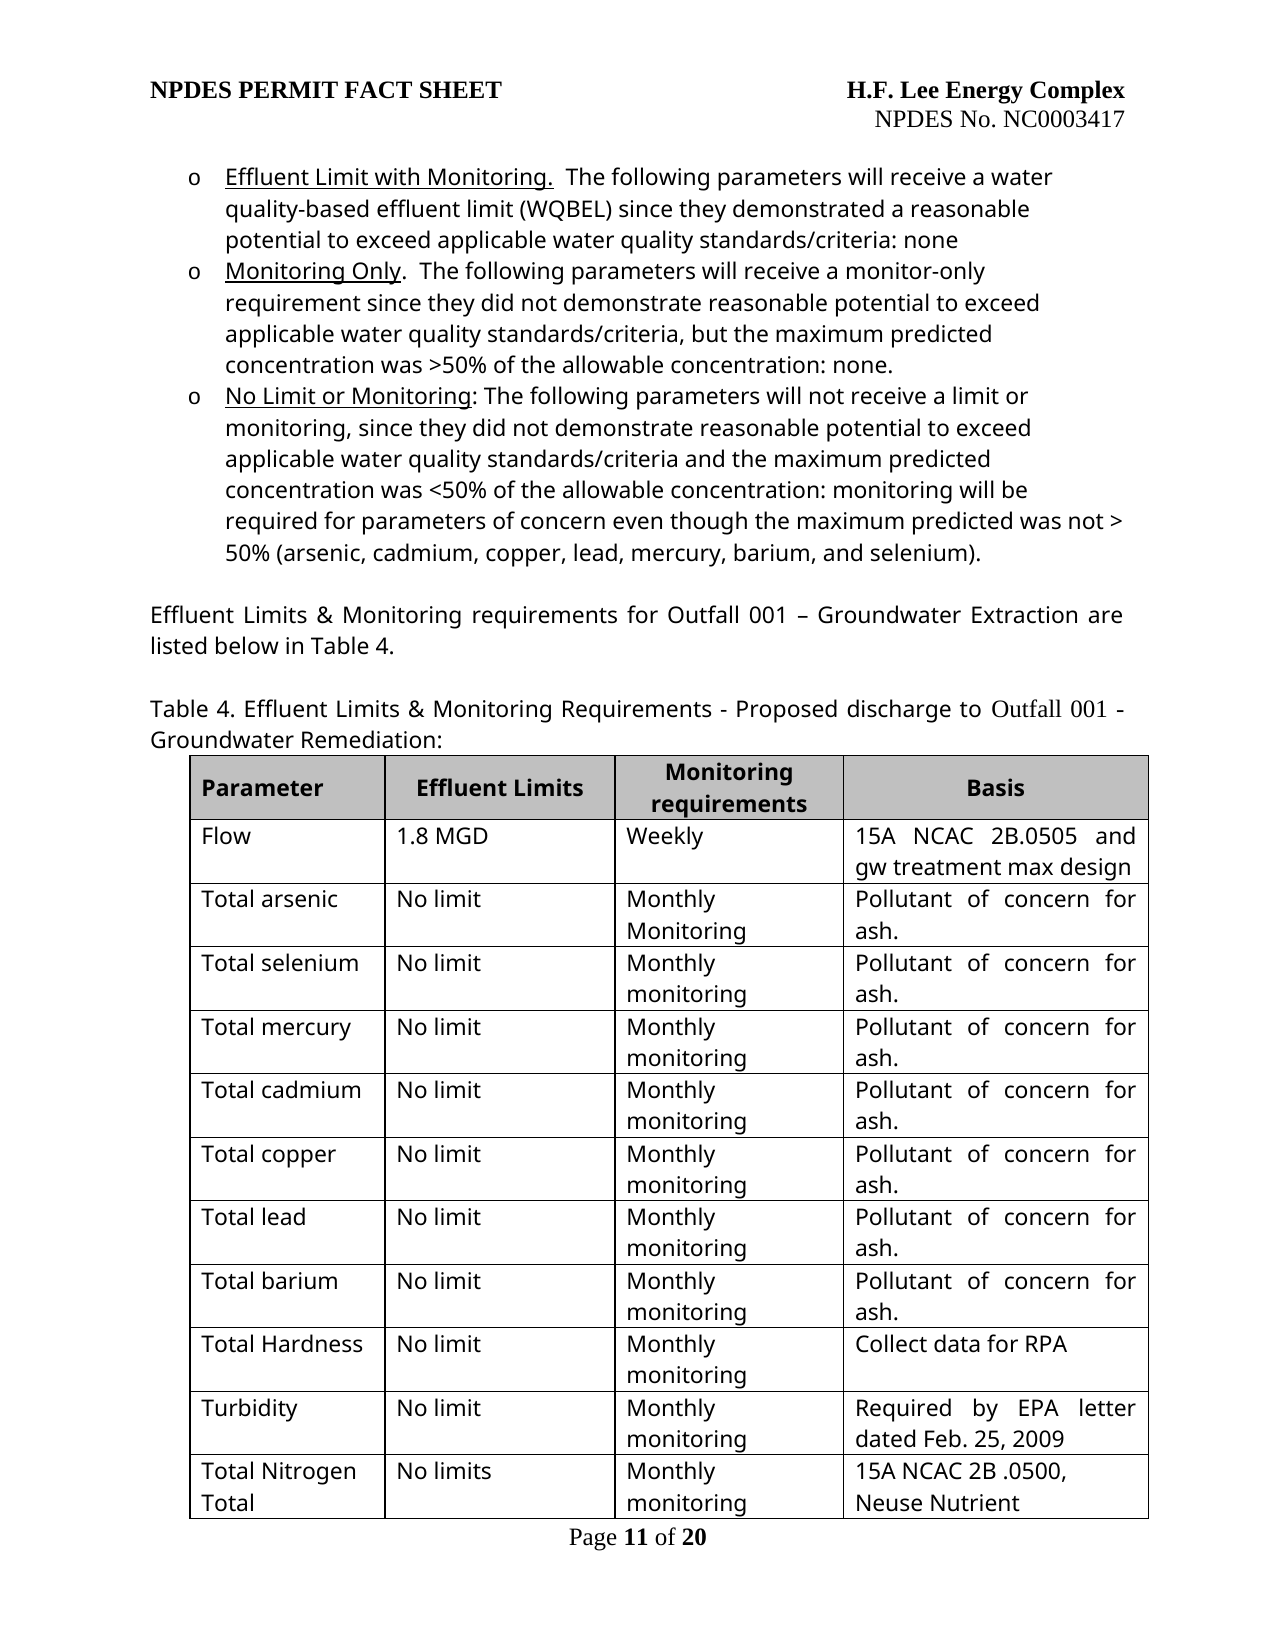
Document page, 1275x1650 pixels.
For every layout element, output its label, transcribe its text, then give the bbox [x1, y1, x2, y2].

list Effluent Limit with Monitoring. The following parameters will receive a water quality-based effluent limit (WQBEL) since they demonstrated a reasonable potential to exceed applicable water quality standards/criteria: none [187, 161, 1125, 255]
table_cell No limit [386, 1074, 614, 1137]
text Table 4. Effluent Limits & Monitoring Requirements - Proposed discharge to Outfall 001 - Groundwater Remediation: [150, 693, 1124, 755]
table_cell No limit [386, 1392, 614, 1454]
table_cell Total selenium [191, 947, 384, 1009]
table_cell No limits [386, 1455, 614, 1518]
table_cell No limit [386, 884, 614, 946]
table_header Parameter [191, 756, 384, 819]
table_header Monitoring requirements [616, 756, 843, 819]
table_cell Total arsenic [191, 884, 384, 946]
table_cell No limit [386, 1265, 614, 1327]
table_cell 15A NCAC 2B.0505 and gw treatment max design [844, 820, 1148, 882]
table_cell Total cadmium [191, 1074, 384, 1137]
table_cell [844, 1455, 1148, 1518]
table_cell Pollutant of concern for ash. [844, 884, 1148, 946]
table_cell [191, 1455, 384, 1518]
table_cell Monthly monitoring [616, 1328, 843, 1391]
table_cell Required by EPA letter dated Feb. 25, 2009 [844, 1392, 1148, 1454]
table_cell No limit [386, 947, 614, 1009]
table_cell Monthly monitoring [616, 1392, 843, 1454]
table_cell Total barium [191, 1265, 384, 1327]
table_cell No limit [386, 1201, 614, 1264]
text Effluent Limits & Monitoring requirements for Outfall 001 – Groundwater Extraction are listed below in Table 4. [150, 599, 1124, 662]
table_cell Total Hardness [191, 1328, 384, 1391]
list No Limit or Monitoring: The following parameters will not receive a limit or monitoring, since they did not demonstrate reasonable potential to exceed applicable water quality standards/criteria and the maximum predicted concentration was <50% of the allowable concentration: monitoring will be required for parameters of concern even though the maximum predicted was not > 50% (arsenic, cadmium, copper, lead, mercury, barium, and selenium). [187, 380, 1125, 568]
table_cell Monthly monitoring [616, 1455, 843, 1518]
table_cell Total copper [191, 1138, 384, 1200]
table_cell Monthly Monitoring [616, 884, 843, 946]
list Monitoring Only. The following parameters will receive a monitor-only requirement since they did not demonstrate reasonable potential to exceed applicable water quality standards/criteria, but the maximum predicted concentration was >50% of the allowable concentration: none. [187, 255, 1125, 380]
table_cell Collect data for RPA [844, 1328, 1148, 1391]
table_header Basis [844, 756, 1148, 819]
table_cell No limit [386, 1138, 614, 1200]
table_cell Monthly monitoring [616, 1138, 843, 1200]
table_cell Pollutant of concern for ash. [844, 947, 1148, 1009]
table_cell Total mercury [191, 1011, 384, 1073]
table_cell Monthly monitoring [616, 1011, 843, 1073]
table_cell No limit [386, 1328, 614, 1391]
table_cell Flow [191, 820, 384, 882]
table_cell Pollutant of concern for ash. [844, 1265, 1148, 1327]
table_cell Pollutant of concern for ash. [844, 1201, 1148, 1264]
table_cell Monthly monitoring [616, 947, 843, 1009]
table_cell Total lead [191, 1201, 384, 1264]
table_cell Pollutant of concern for ash. [844, 1138, 1148, 1200]
table_cell Monthly monitoring [616, 1074, 843, 1137]
table_cell Monthly monitoring [616, 1265, 843, 1327]
table_cell Turbidity [191, 1392, 384, 1454]
table_cell No limit [386, 1011, 614, 1073]
table_cell 1.8 MGD [386, 820, 614, 882]
table_cell Pollutant of concern for ash. [844, 1074, 1148, 1137]
table_cell Monthly monitoring [616, 1201, 843, 1264]
table_header Effluent Limits [386, 756, 614, 819]
table_cell Weekly [616, 820, 843, 882]
table_cell Pollutant of concern for ash. [844, 1011, 1148, 1073]
